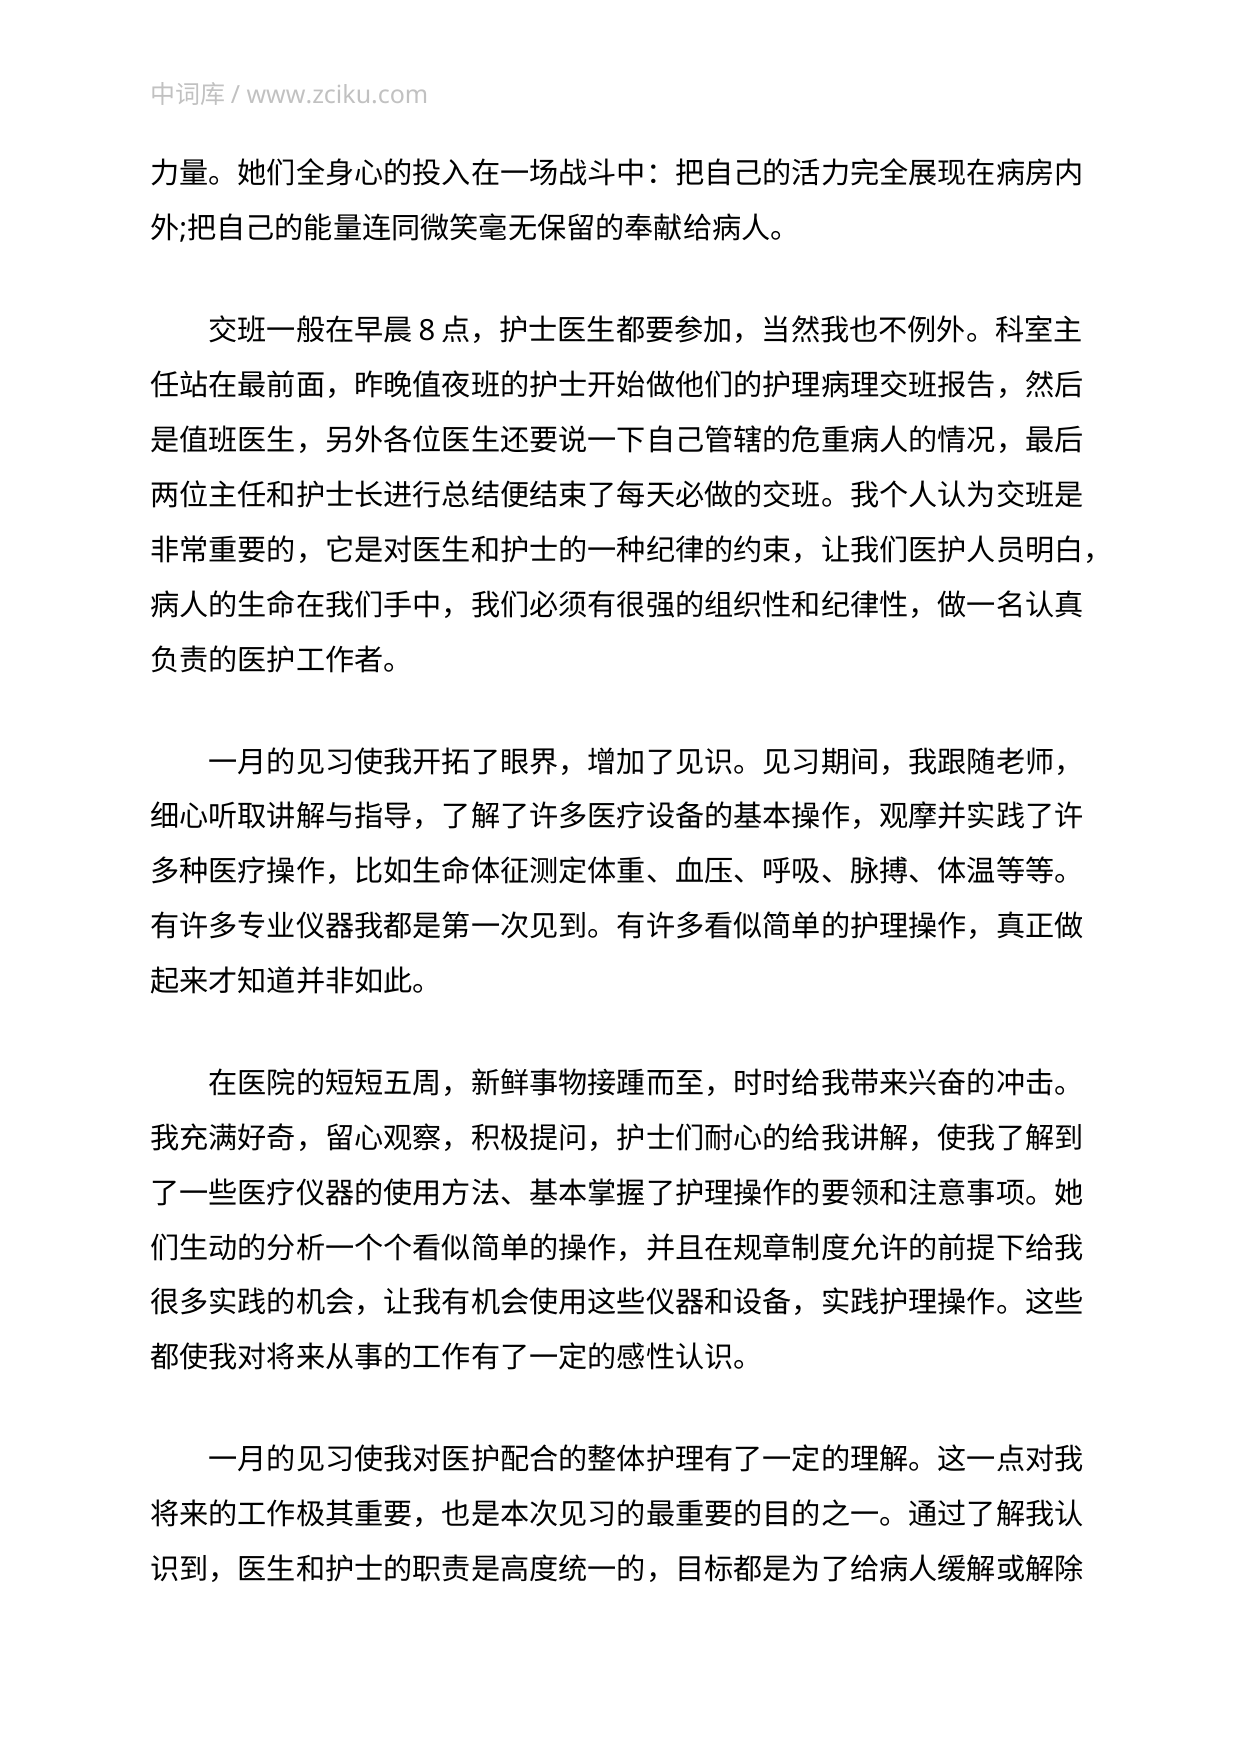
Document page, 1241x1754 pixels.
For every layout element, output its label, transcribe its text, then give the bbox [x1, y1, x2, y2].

text 在医院的短短五周，新鲜事物接踵而至，时时给我带来兴奋的冲击。我充满好奇，留心观察，积极提问，护士们耐心的给我讲解，使我了解到了一些医疗仪器的使用方法、基本掌握了护理操作的要领和注意事项。她们生动的分析一个个看似简单的操作，并且在规章制度允许的前提下给我很多实践的机会，让我有机会使用这些仪器和设备，实践护理操作。这些都使我对将来从事的工作有了一定的感性认识。 [150, 1059, 1090, 1376]
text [150, 150, 1090, 247]
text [150, 1436, 1090, 1588]
text 一月的见习使我开拓了眼界，增加了见识。见习期间，我跟随老师，细心听取讲解与指导，了解了许多医疗设备的基本操作，观摩并实践了许多种医疗操作，比如生命体征测定体重、血压、呼吸、脉搏、体温等等。有许多专业仪器我都是第一次见到。有许多看似简单的护理操作，真正做起来才知道并非如此。 [150, 738, 1090, 1000]
text 交班一般在早晨8点，护士医生都要参加，当然我也不例外。科室主任站在最前面，昨晚值夜班的护士开始做他们的护理病理交班报告，然后是值班医生，另外各位医生还要说一下自己管辖的危重病人的情况，最后两位主任和护士长进行总结便结束了每天必做的交班。我个人认为交班是非常重要的，它是对医生和护士的一种纪律的约束，让我们医护人员明白，病人的生命在我们手中，我们必须有很强的组织性和纪律性，做一名认真负责的医护工作者。 [150, 307, 1090, 679]
